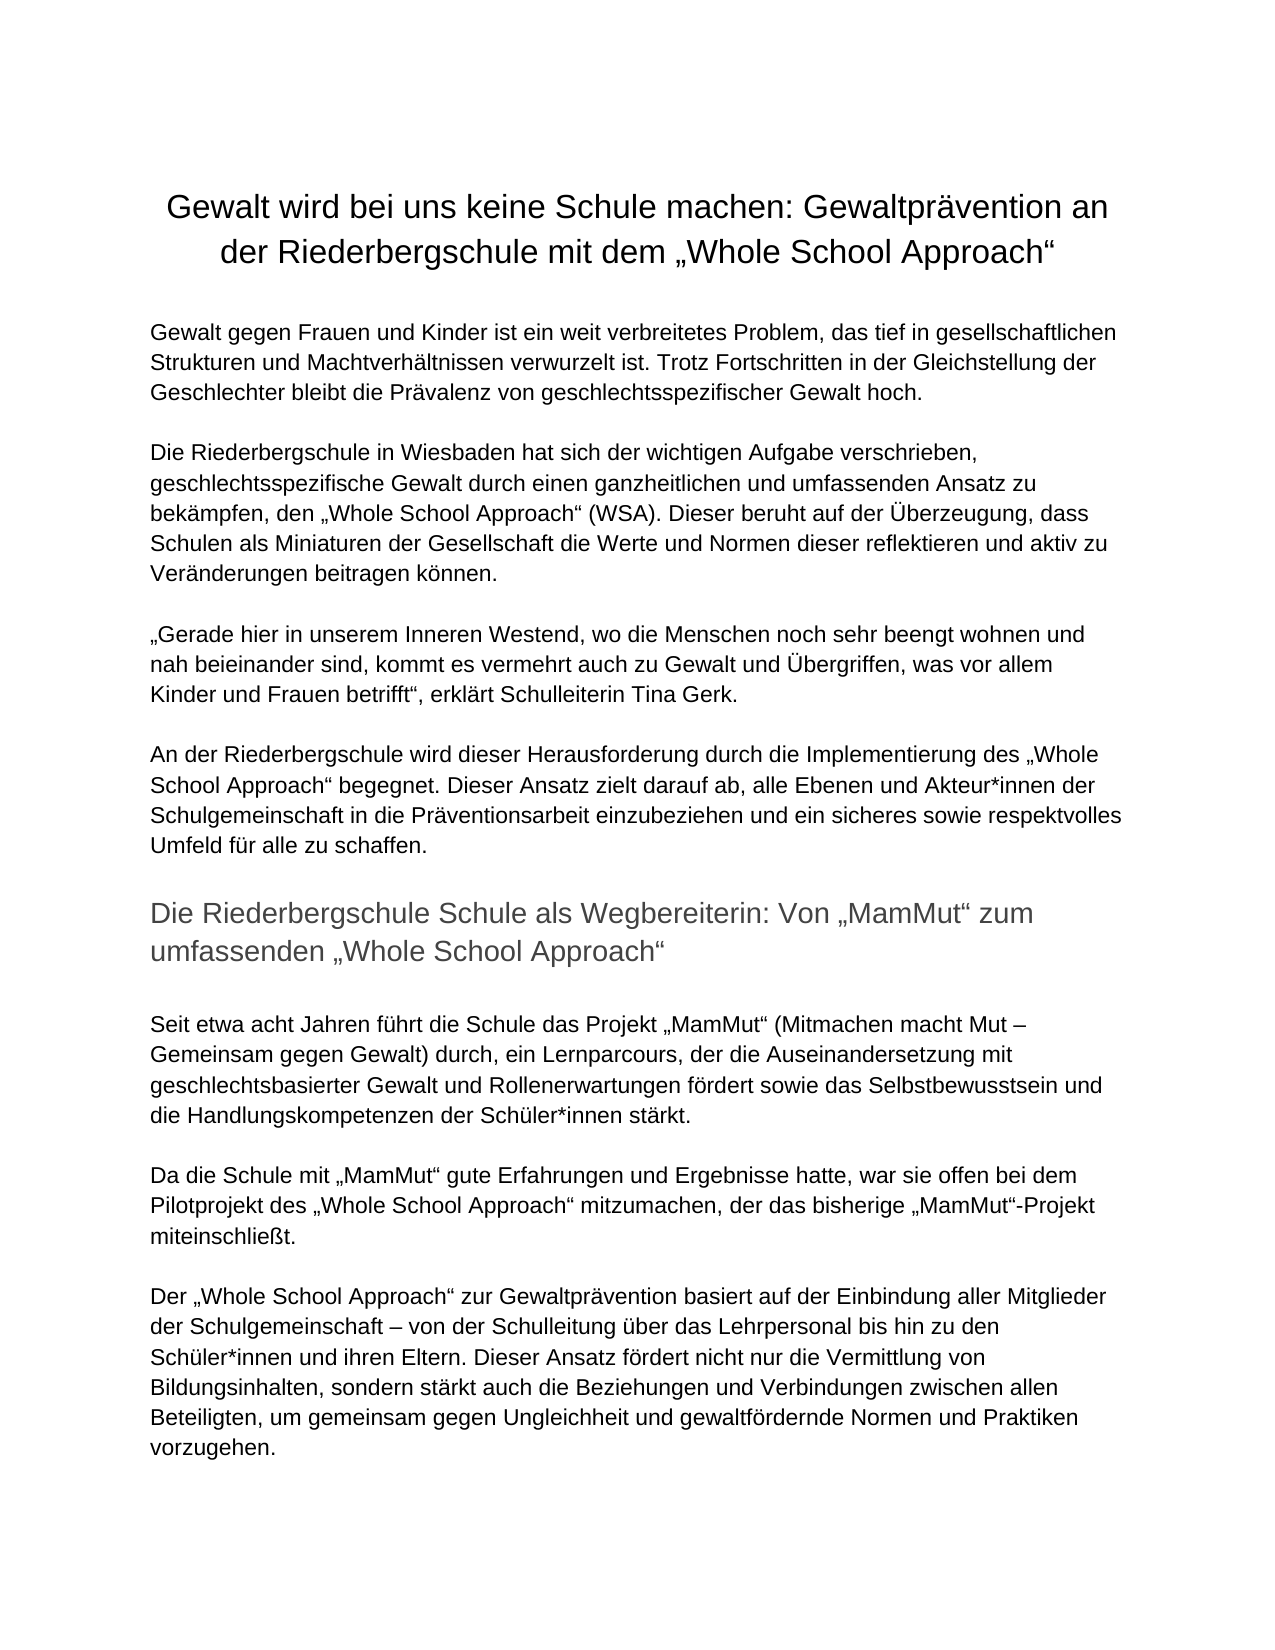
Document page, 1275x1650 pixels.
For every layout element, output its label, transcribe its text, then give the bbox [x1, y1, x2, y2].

text Da die Schule mit „MamMut“ gute Erfahrungen und Ergebnisse hatte, war sie offen bei dem Pilotprojekt des „Whole School Approach“ mitzumachen, der das bisherige „MamMut“-Projekt miteinschließt. [150, 1162, 1125, 1249]
text „Gerade hier in unserem Inneren Westend, wo die Menschen noch sehr beengt wohnen und nah beieinander sind, kommt es vermehrt auch zu Gewalt und Übergriffen, was vor allem Kinder und Frauen betrifft“, erklärt Schulleiterin Tina Gerk. [150, 621, 1125, 707]
text Gewalt gegen Frauen und Kinder ist ein weit verbreitetes Problem, das tief in gesellschaftlichen Strukturen und Machtverhältnissen verwurzelt ist. Trotz Fortschritten in der Gleichstellung der Geschlechter bleibt die Prävalenz von geschlechtsspezifischer Gewalt hoch. [150, 318, 1125, 405]
subtitle Gewalt wird bei uns keine Schule machen: Gewaltprävention an der Riederbergschule mit dem „Whole School Approach“ [150, 187, 1125, 270]
text Die Riederbergschule in Wiesbaden hat sich der wichtigen Aufgabe verschrieben, geschlechtsspezifische Gewalt durch einen ganzheitlichen und umfassenden Ansatz zu bekämpfen, den „Whole School Approach“ (WSA). Dieser beruht auf der Überzeugung, dass Schulen als Miniaturen der Gesellschaft die Werte und Normen dieser reflektieren und aktiv zu Veränderungen beitragen können. [150, 439, 1125, 587]
subtitle Die Riederbergschule Schule als Wegbereiterin: Von „MamMut“ zum umfassenden „Whole School Approach“ [150, 896, 1125, 968]
text Seit etwa acht Jahren führt die Schule das Projekt „MamMut“ (Mitmachen macht Mut – Gemeinsam gegen Gewalt) durch, ein Lernparcours, der die Auseinandersetzung mit geschlechtsbasierter Gewalt und Rollenerwartungen fördert sowie das Selbstbewusstsein und die Handlungskompetenzen der Schüler*innen stärkt. [150, 1011, 1125, 1128]
text Der „Whole School Approach“ zur Gewaltprävention basiert auf der Einbindung aller Mitglieder der Schulgemeinschaft – von der Schulleitung über das Lehrpersonal bis hin zu den Schüler*innen und ihren Eltern. Dieser Ansatz fördert nicht nur die Vermittlung von Bildungsinhalten, sondern stärkt auch die Beziehungen und Verbindungen zwischen allen Beteiligten, um gemeinsam gegen Ungleichheit und gewaltfördernde Normen und Praktiken vorzugehen. [150, 1283, 1125, 1461]
text An der Riederbergschule wird dieser Herausforderung durch die Implementierung des „Whole School Approach“ begegnet. Dieser Ansatz zielt darauf ab, alle Ebenen und Akteur*innen der Schulgemeinschaft in die Präventionsarbeit einzubeziehen und ein sicheres sowie respektvolles Umfeld für alle zu schaffen. [150, 741, 1125, 858]
